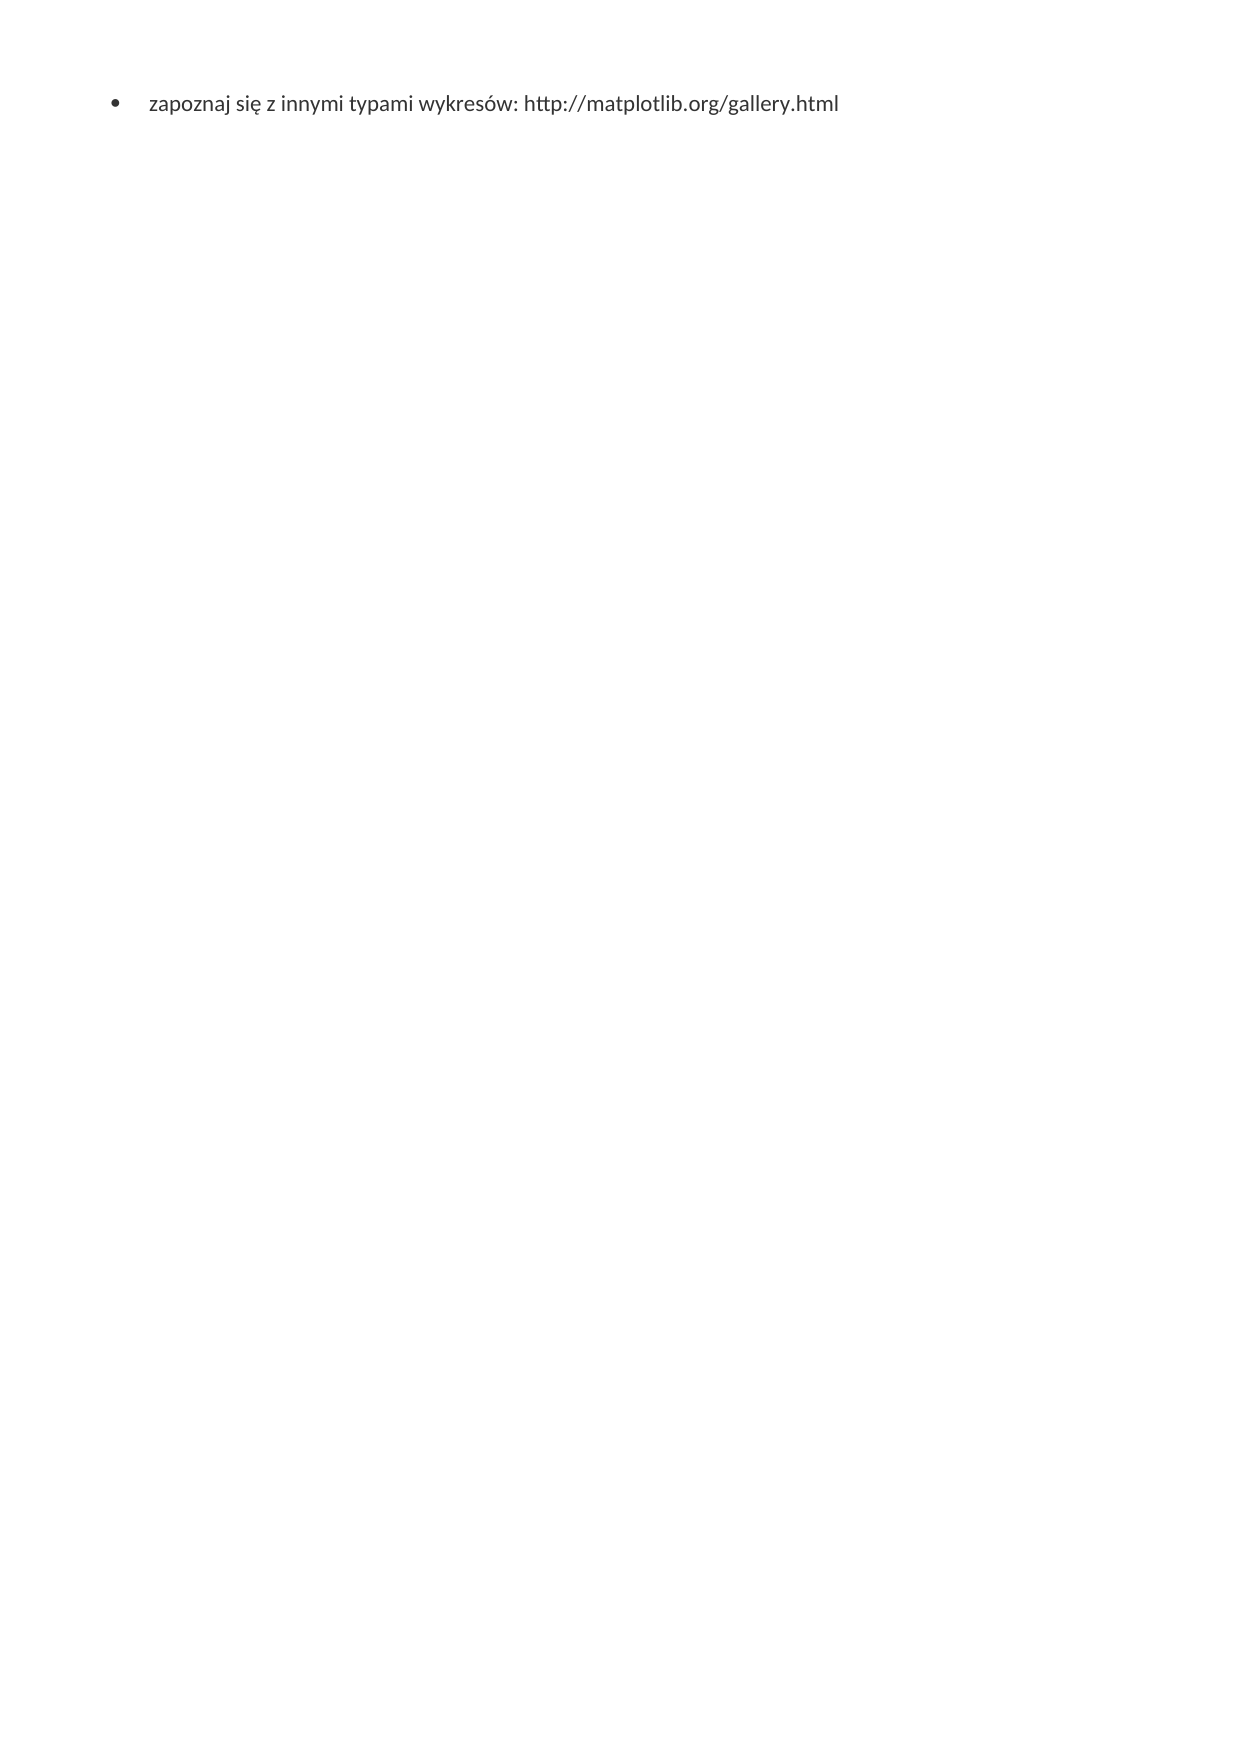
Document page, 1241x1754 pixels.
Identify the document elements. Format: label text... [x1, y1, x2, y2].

list zapoznaj się z innymi typami wykresów: http://matplotlib.org/gallery.html [111, 89, 1152, 117]
